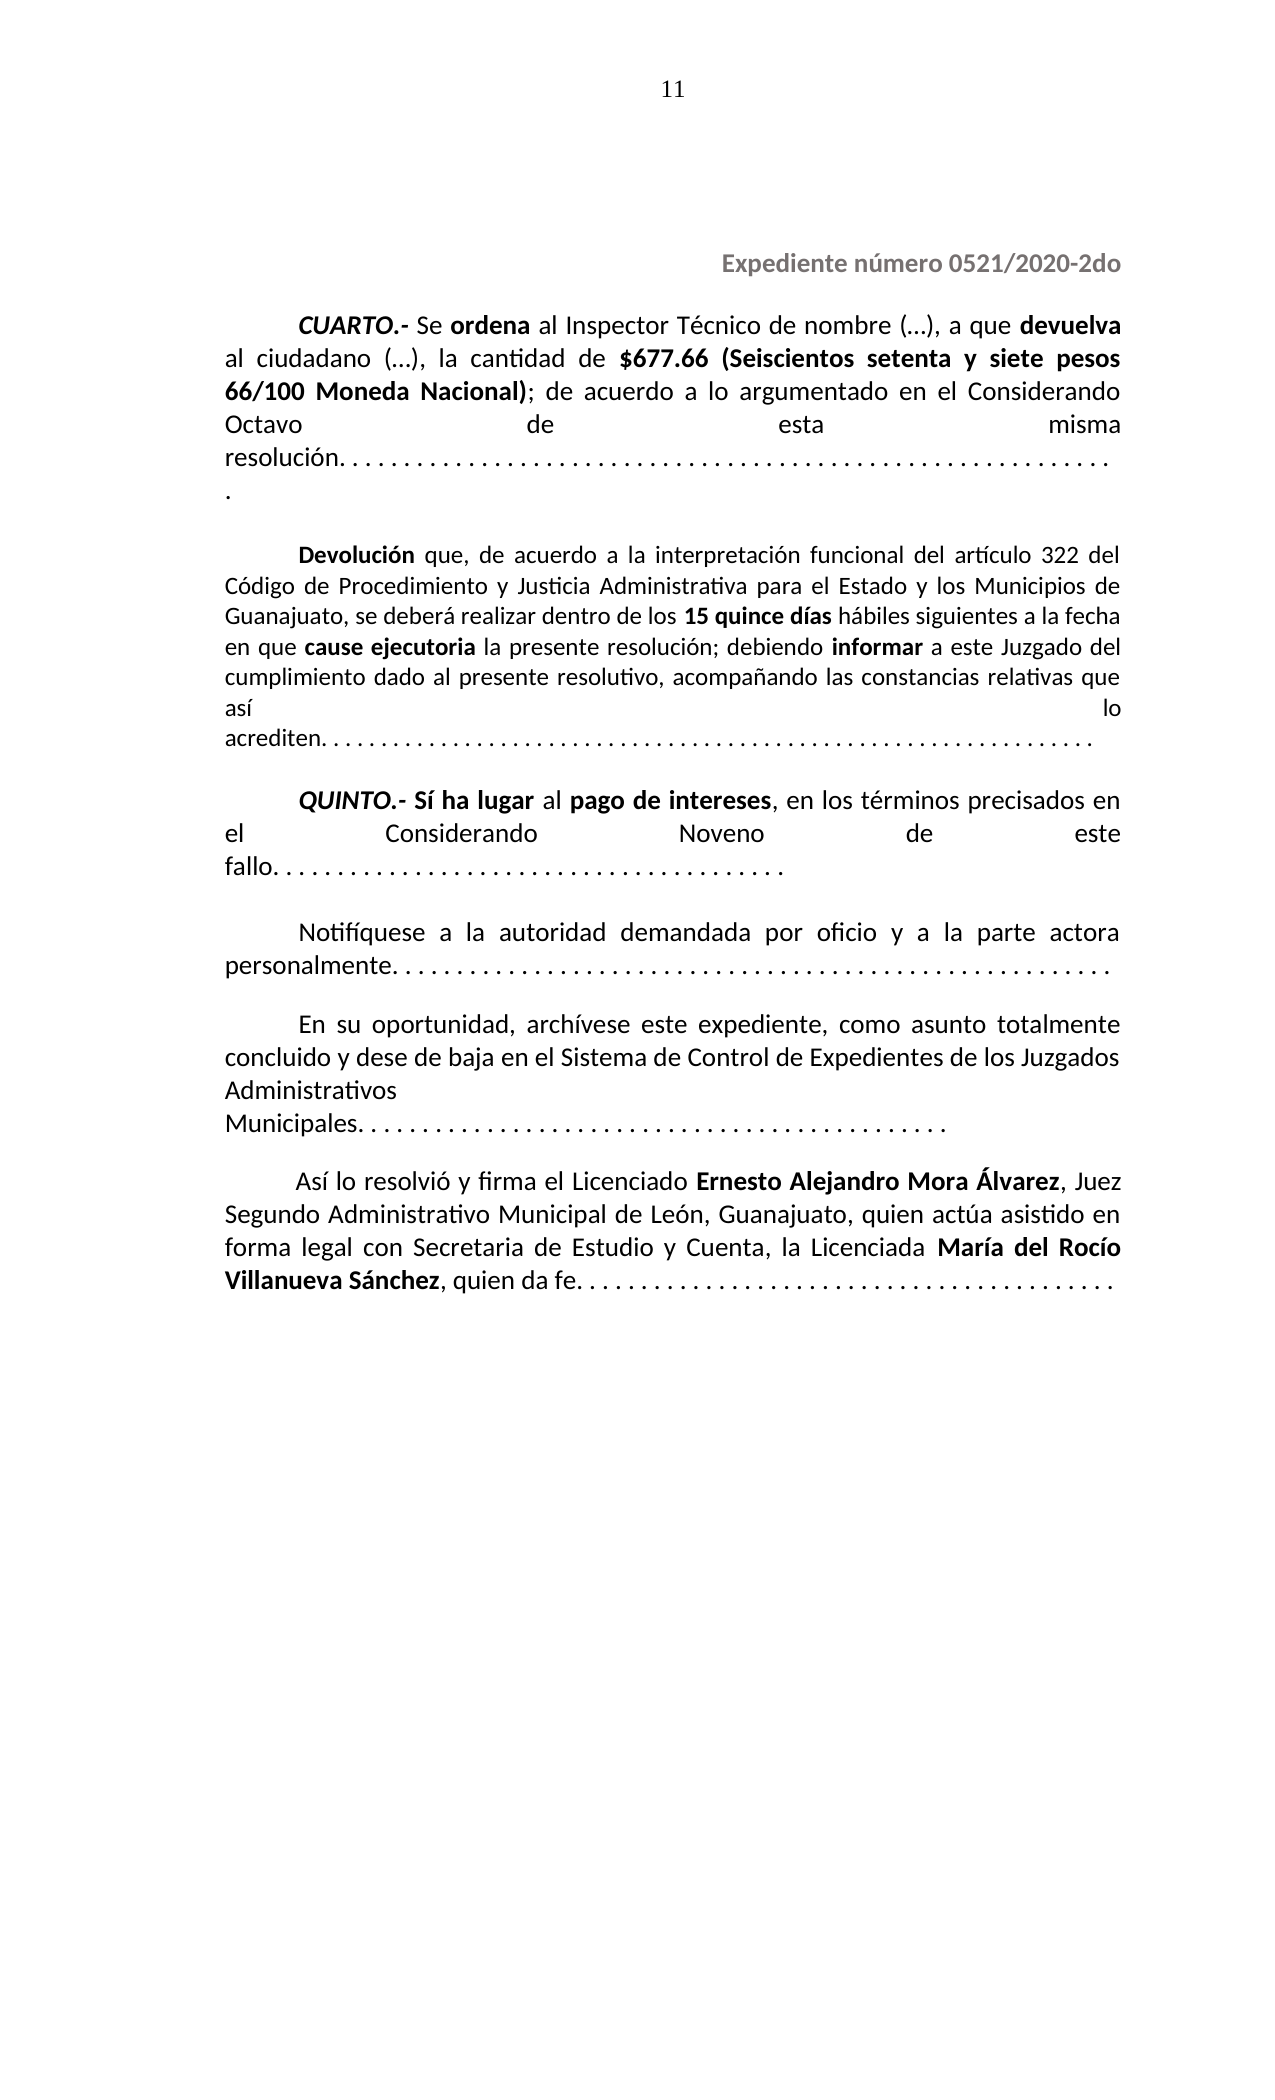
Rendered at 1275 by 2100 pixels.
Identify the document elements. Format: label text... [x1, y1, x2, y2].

text Devolución que, de acuerdo a la interpretación funcional del artículo 322 del Código de Procedimiento y Justicia Administrativa para el Estado y los Municipios de Guanajuato, se deberá realizar dentro de los 15 quince días hábiles siguientes a la fecha en que cause ejecutoria la presente resolución; debiendo informar a este Juzgado del cumplimiento dado al presente resolutivo, acompañando las constancias relativas que así lo acrediten. . . . . . . . . . . . . . . . . . . . . . . . . . . . . . . . . . . . . . . . . . . . . . . . . . . . . . . . . . . . . . . . . [224, 539, 1121, 753]
text Así lo resolvió y firma el Licenciado Ernesto Alejandro Mora Álvarez, Juez Segundo Administrativo Municipal de León, Guanajuato, quien actúa asistido en forma legal con Secretaria de Estudio y Cuenta, la Licenciada María del Rocío Villanueva Sánchez, quien da fe. . . . . . . . . . . . . . . . . . . . . . . . . . . . . . . . . . . . . . . . . . [224, 1164, 1121, 1297]
text QUINTO.- Sí ha lugar al pago de intereses, en los términos precisados en el Considerando Noveno de este fallo. . . . . . . . . . . . . . . . . . . . . . . . . . . . . . . . . . . . . . . . [224, 783, 1121, 882]
text Notifíquese a la autoridad demandada por oficio y a la parte actora personalmente. . . . . . . . . . . . . . . . . . . . . . . . . . . . . . . . . . . . . . . . . . . . . . . . . . . . . . . . [224, 916, 1121, 982]
text CUARTO.- Se ordena al Inspector Técnico de nombre (…), a que devuelva al ciudadano (…), la cantidad de $677.66 (Seiscientos setenta y siete pesos 66/100 Moneda Nacional); de acuerdo a lo argumentado en el Considerando Octavo de esta misma resolución. . . . . . . . . . . . . . . . . . . . . . . . . . . . . . . . . . . . . . . . . . . . . . . . . . . . . . . . . . . . . [224, 308, 1121, 506]
text En su oportunidad, archívese este expediente, como asunto totalmente concluido y dese de baja en el Sistema de Control de Expedientes de los Juzgados Administrativos Municipales. . . . . . . . . . . . . . . . . . . . . . . . . . . . . . . . . . . . . . . . . . . . . . [224, 1007, 1121, 1139]
